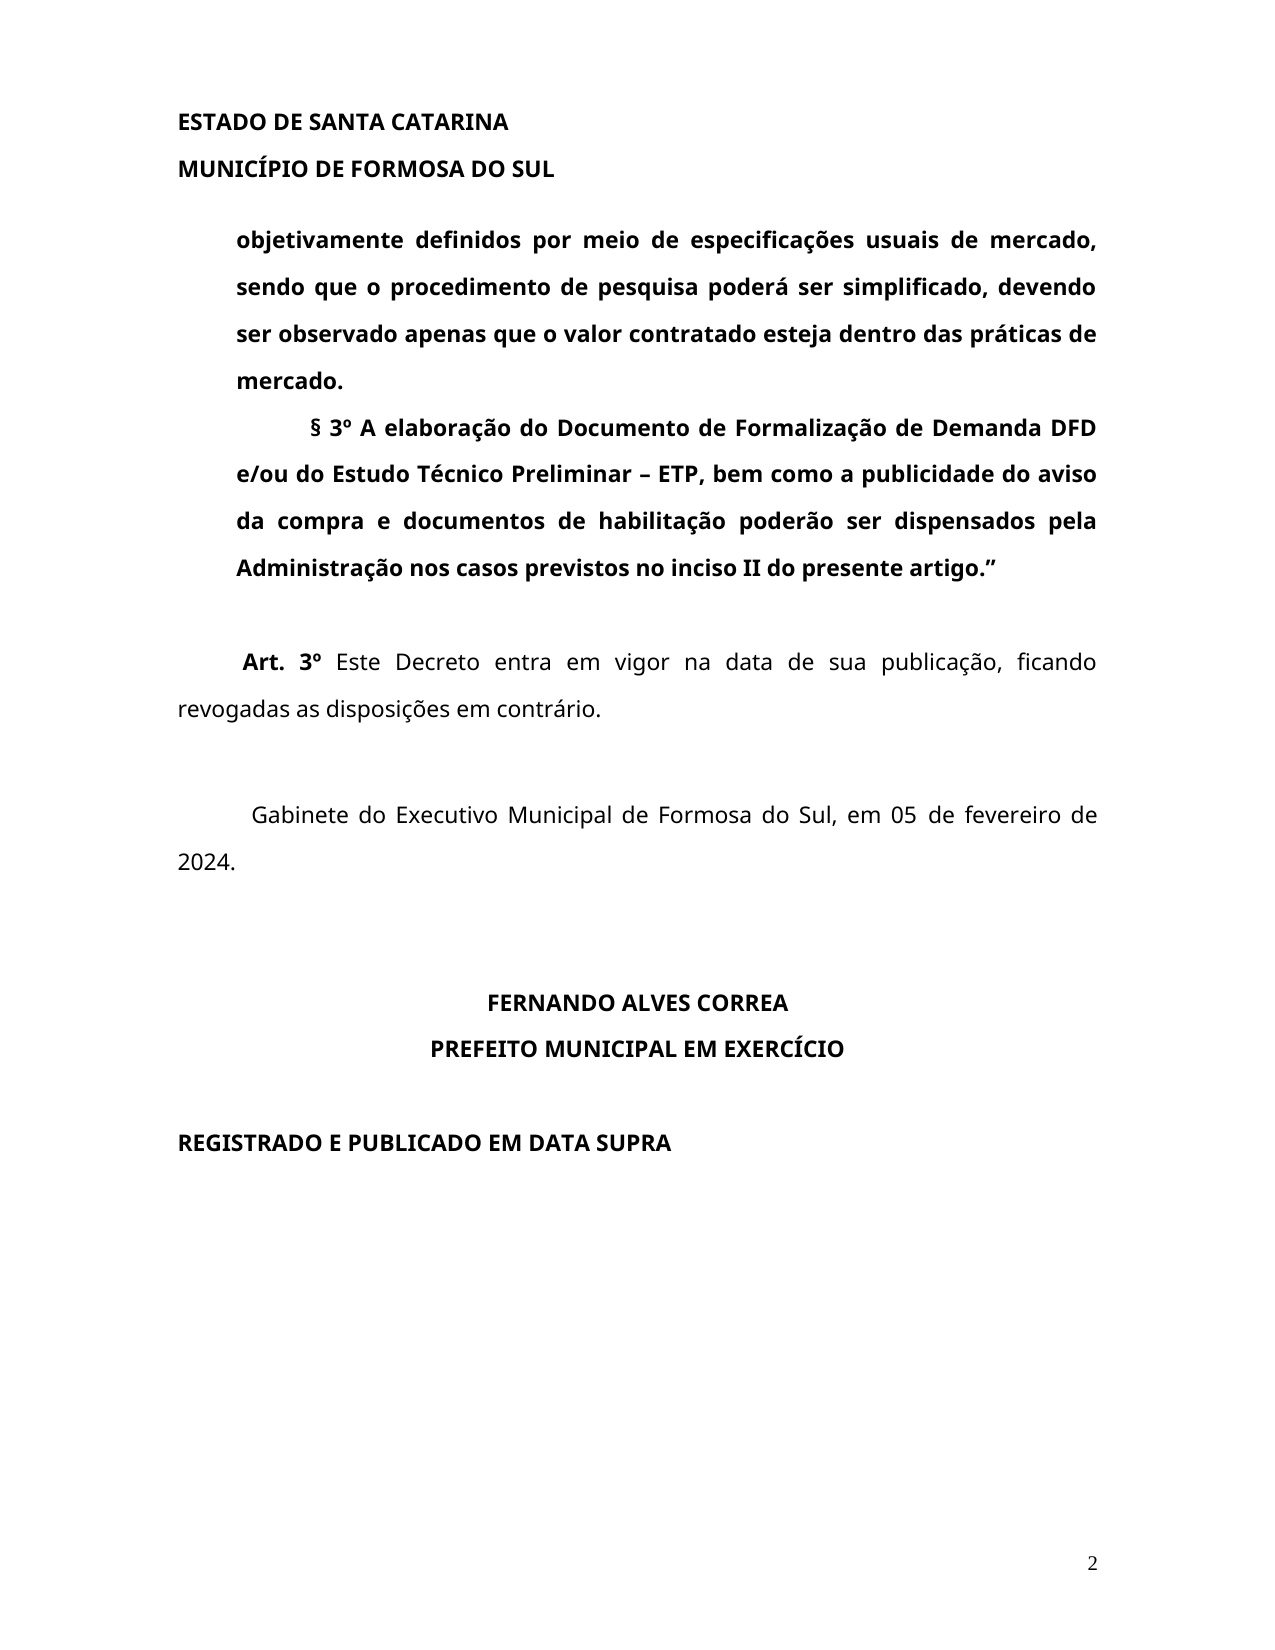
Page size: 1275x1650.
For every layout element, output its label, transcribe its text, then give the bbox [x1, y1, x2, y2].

text Gabinete do Executivo Municipal de Formosa do Sul, em 05 de fevereiro de 2024. [177, 799, 1098, 877]
text Art. 3º Este Decreto entra em vigor na data de sua publicação, ficando revogadas as disposições em contrário. [177, 646, 1098, 724]
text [236, 224, 1098, 396]
text § 3º A elaboração do Documento de Formalização de Demanda DFD e/ou do Estudo Técnico Preliminar – ETP, bem como a publicidade do aviso da compra e documentos de habilitação poderão ser dispensados pela Administração nos casos previstos no inciso II do presente artigo.” [236, 412, 1098, 583]
text PREFEITO MUNICIPAL EM EXERCÍCIO [177, 1033, 1098, 1065]
text REGISTRADO E PUBLICADO EM DATA SUPRA [177, 1127, 1098, 1158]
text FERNANDO ALVES CORREA [177, 987, 1098, 1018]
